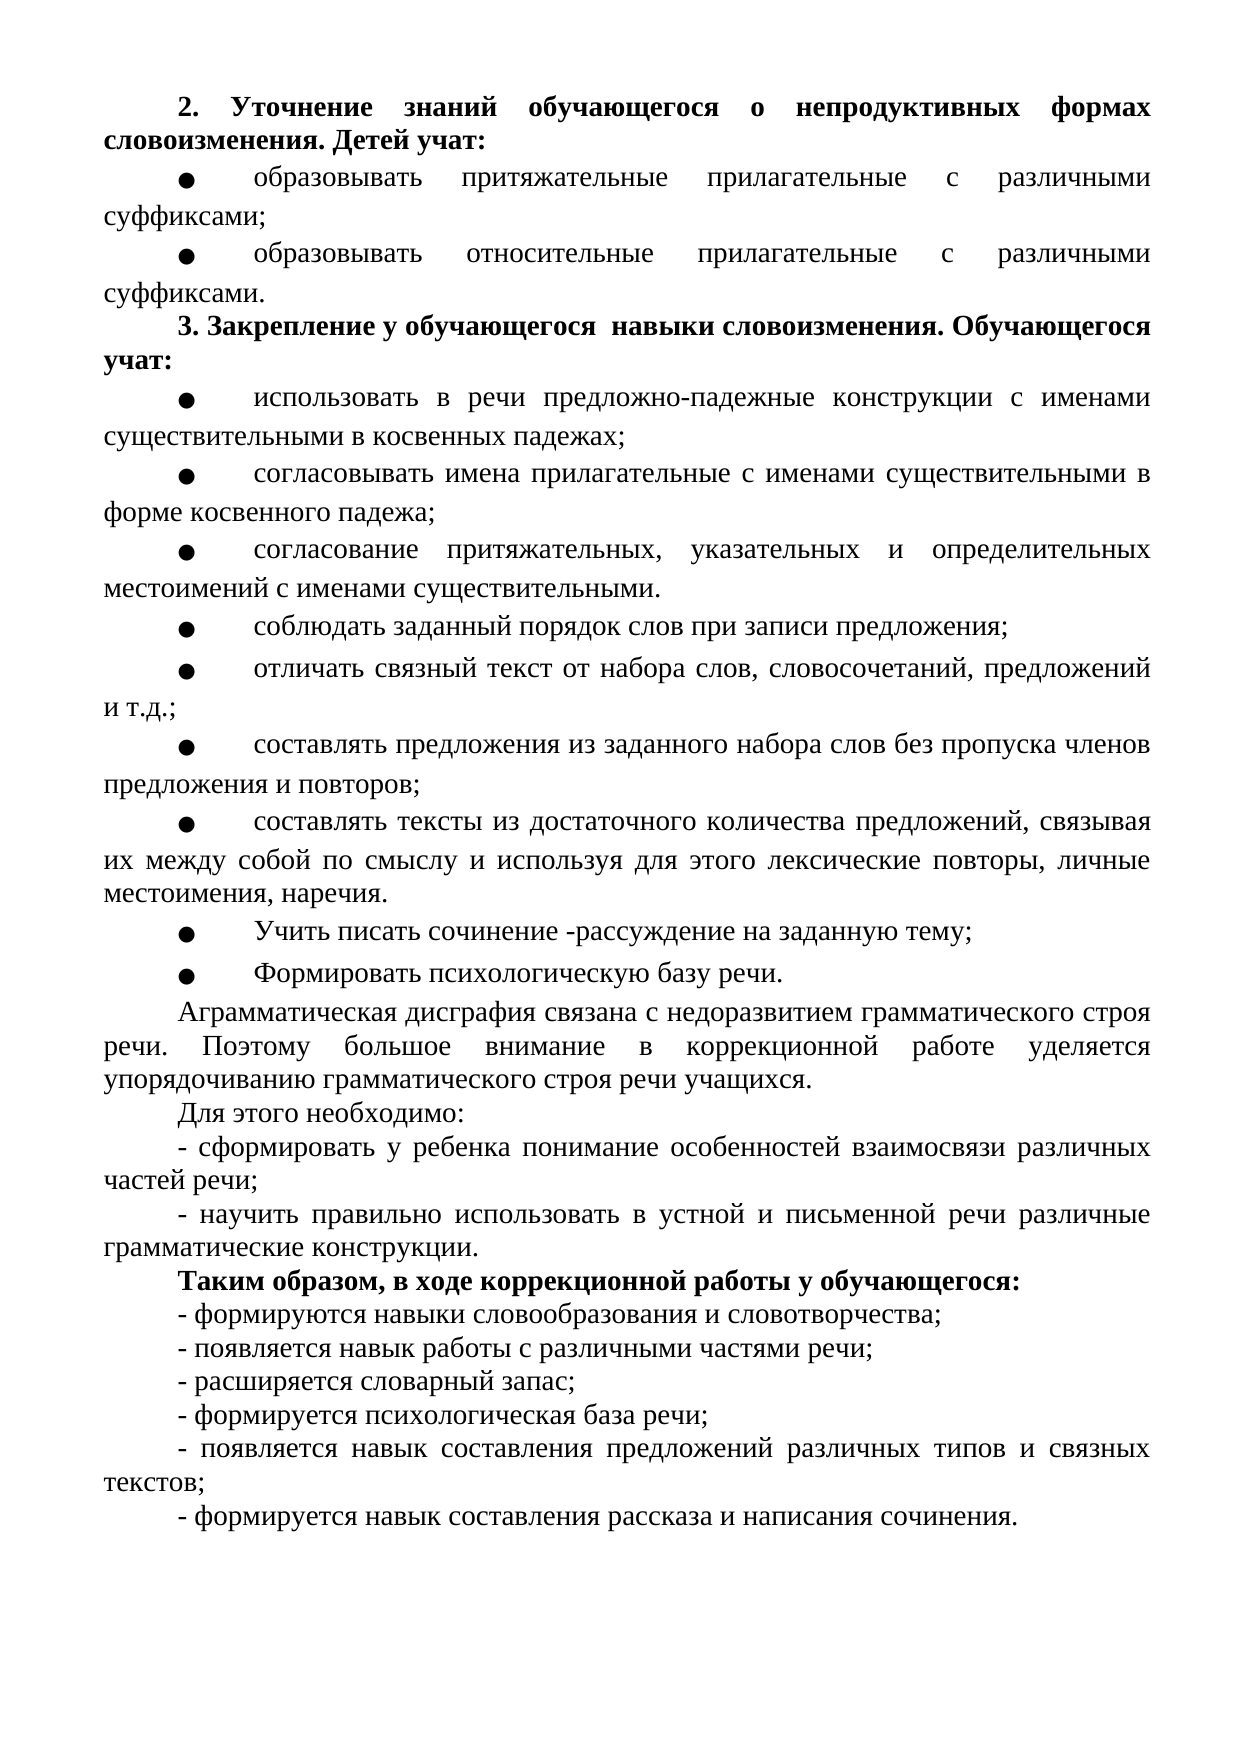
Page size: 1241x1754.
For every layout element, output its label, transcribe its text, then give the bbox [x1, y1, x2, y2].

list образовывать относительные прилагательные с различными суффиксами. [103, 232, 1152, 308]
text - научить правильно использовать в устной и письменной речи различные грамматические конструкции. [103, 1196, 1152, 1263]
text - расширяется словарный запас; [103, 1363, 1152, 1397]
list Формировать психологическую базу речи. [103, 952, 1152, 994]
list образовывать притяжательные прилагательные с различными суффиксами; [103, 156, 1152, 232]
text Аграмматическая дисграфия связана с недоразвитием грамматического строя речи. Поэтому большое внимание в коррекционной работе уделяется упорядочиванию грамматического строя речи учащихся. [103, 994, 1152, 1095]
list составлять предложения из заданного набора слов без пропуска членов предложения и повторов; [103, 723, 1152, 799]
list согласование притяжательных, указательных и определительных местоимений с именами существительными. [103, 528, 1152, 604]
text - сформировать у ребенка понимание особенностей взаимосвязи различных частей речи; [103, 1129, 1152, 1196]
list соблюдать заданный порядок слов при записи предложения; [103, 604, 1152, 647]
text - формируется навык составления рассказа и написания сочинения. [103, 1498, 1152, 1531]
text - формируются навыки словообразования и словотворчества; [103, 1296, 1152, 1330]
list согласовывать имена прилагательные с именами существительными в форме косвенного падежа; [103, 452, 1152, 528]
list отличать связный текст от набора слов, словосочетаний, предложений и т.д.; [103, 647, 1152, 723]
text 3. Закрепление у обучающегося навыки словоизменения. Обучающегося учат: [103, 308, 1152, 375]
text - появляется навык работы с различными частями речи; [103, 1330, 1152, 1363]
text Таким образом, в ходе коррекционной работы у обучающегося: [103, 1263, 1152, 1296]
text 2. Уточнение знаний обучающегося о непродуктивных формах словоизменения. Детей учат: [103, 89, 1152, 156]
list составлять тексты из достаточного количества предложений, связывая их между собой по смыслу и используя для этого лексические повторы, личные местоимения, наречия. [103, 799, 1152, 909]
text - формируется психологическая база речи; [103, 1397, 1152, 1431]
text - появляется навык составления предложений различных типов и связных текстов; [103, 1431, 1152, 1498]
list Учить писать сочинение -рассуждение на заданную тему; [103, 909, 1152, 952]
text Для этого необходимо: [103, 1095, 1152, 1129]
list использовать в речи предложно-падежные конструкции с именами существительными в косвенных падежах; [103, 375, 1152, 452]
